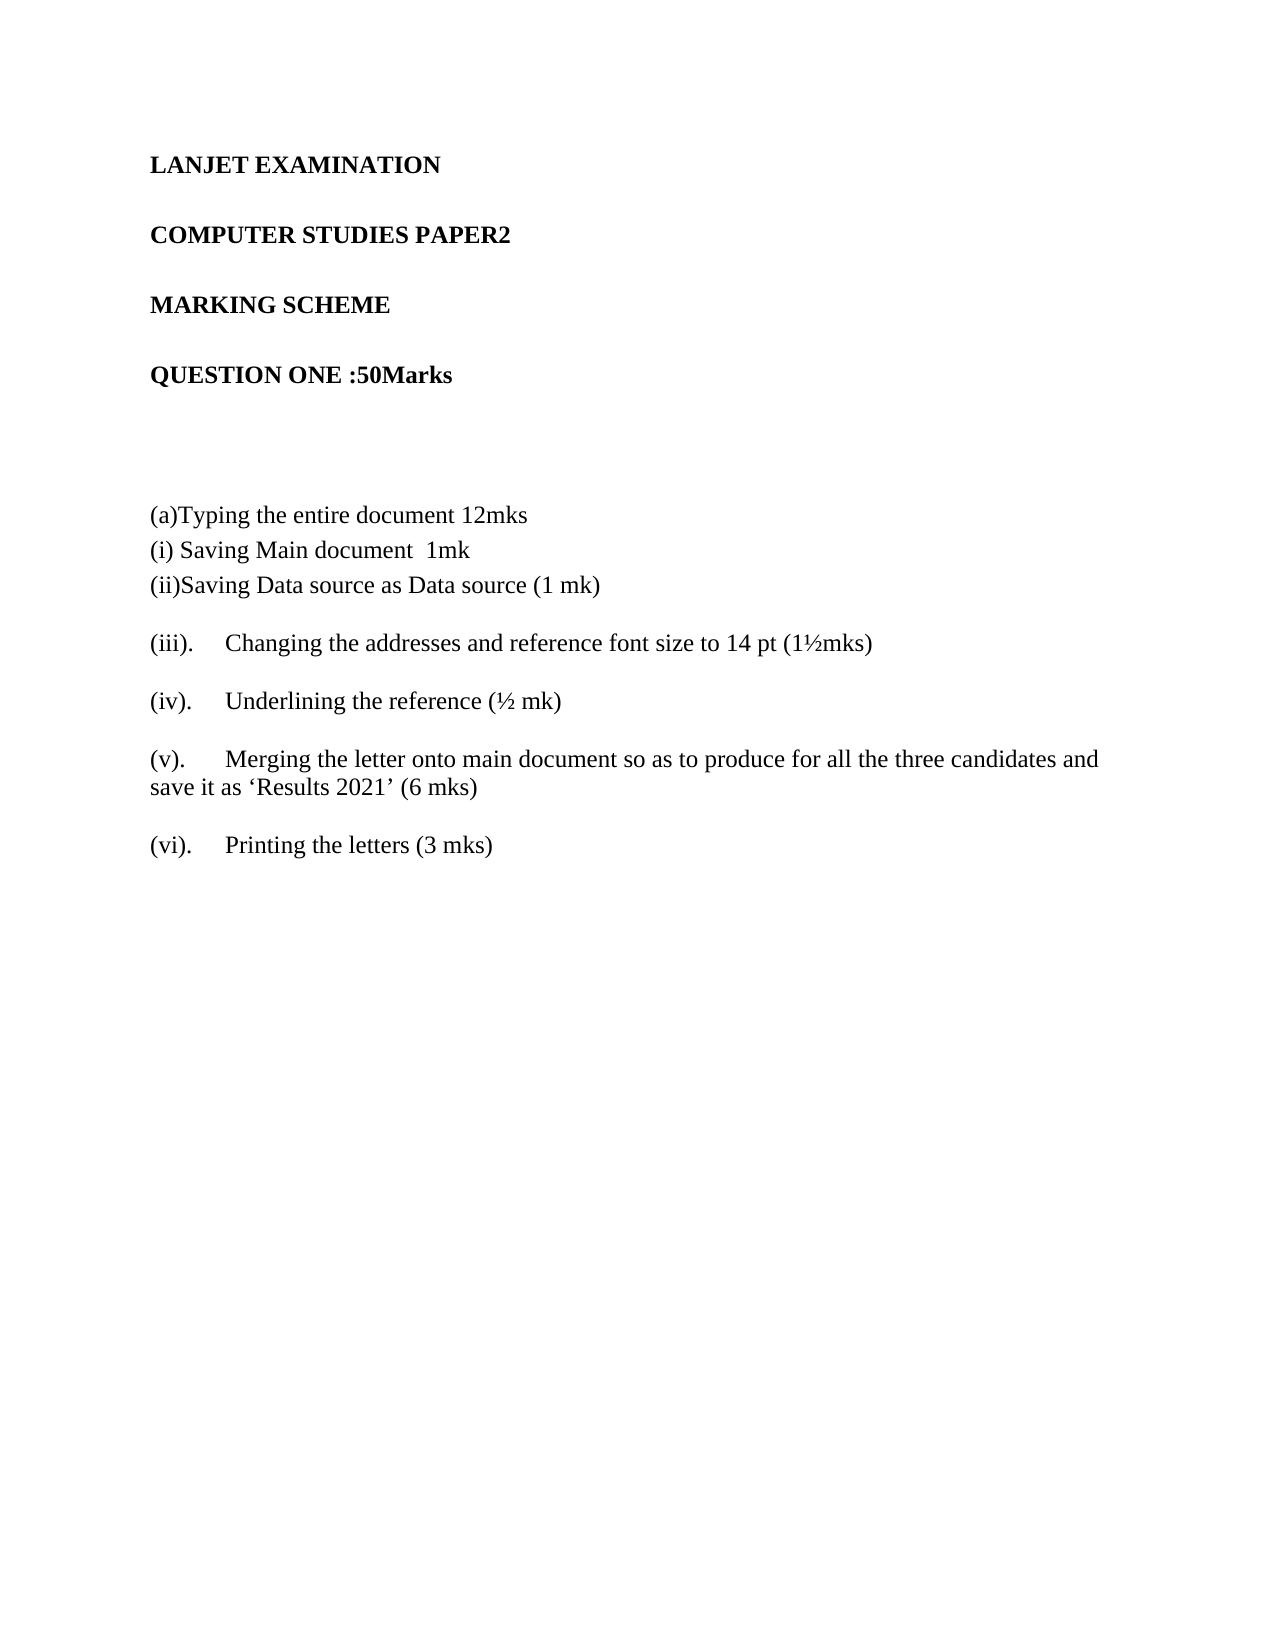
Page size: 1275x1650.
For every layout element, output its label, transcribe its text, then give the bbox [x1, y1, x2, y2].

text (iii). Changing the addresses and reference font size to 14 pt (1½mks) [150, 628, 1125, 657]
text (a)Typing the entire document 12mks [150, 500, 1125, 529]
text COMPUTER STUDIES PAPER2 [150, 220, 1125, 249]
text (i) Saving Main document 1mk [150, 535, 1125, 564]
text MARKING SCHEME [150, 290, 1125, 319]
text (ii)Saving Data source as Data source (1 mk) [150, 570, 1125, 599]
text QUESTION ONE :50Marks [150, 360, 1125, 389]
text (v). Merging the letter onto main document so as to produce for all the three candidates and save it as ‘Results 2021’ (6 mks) [150, 744, 1125, 801]
text LANJET EXAMINATION [150, 150, 1125, 179]
text (iv). Underlining the reference (½ mk) [150, 686, 1125, 714]
text (vi). Printing the letters (3 mks) [150, 830, 1125, 859]
